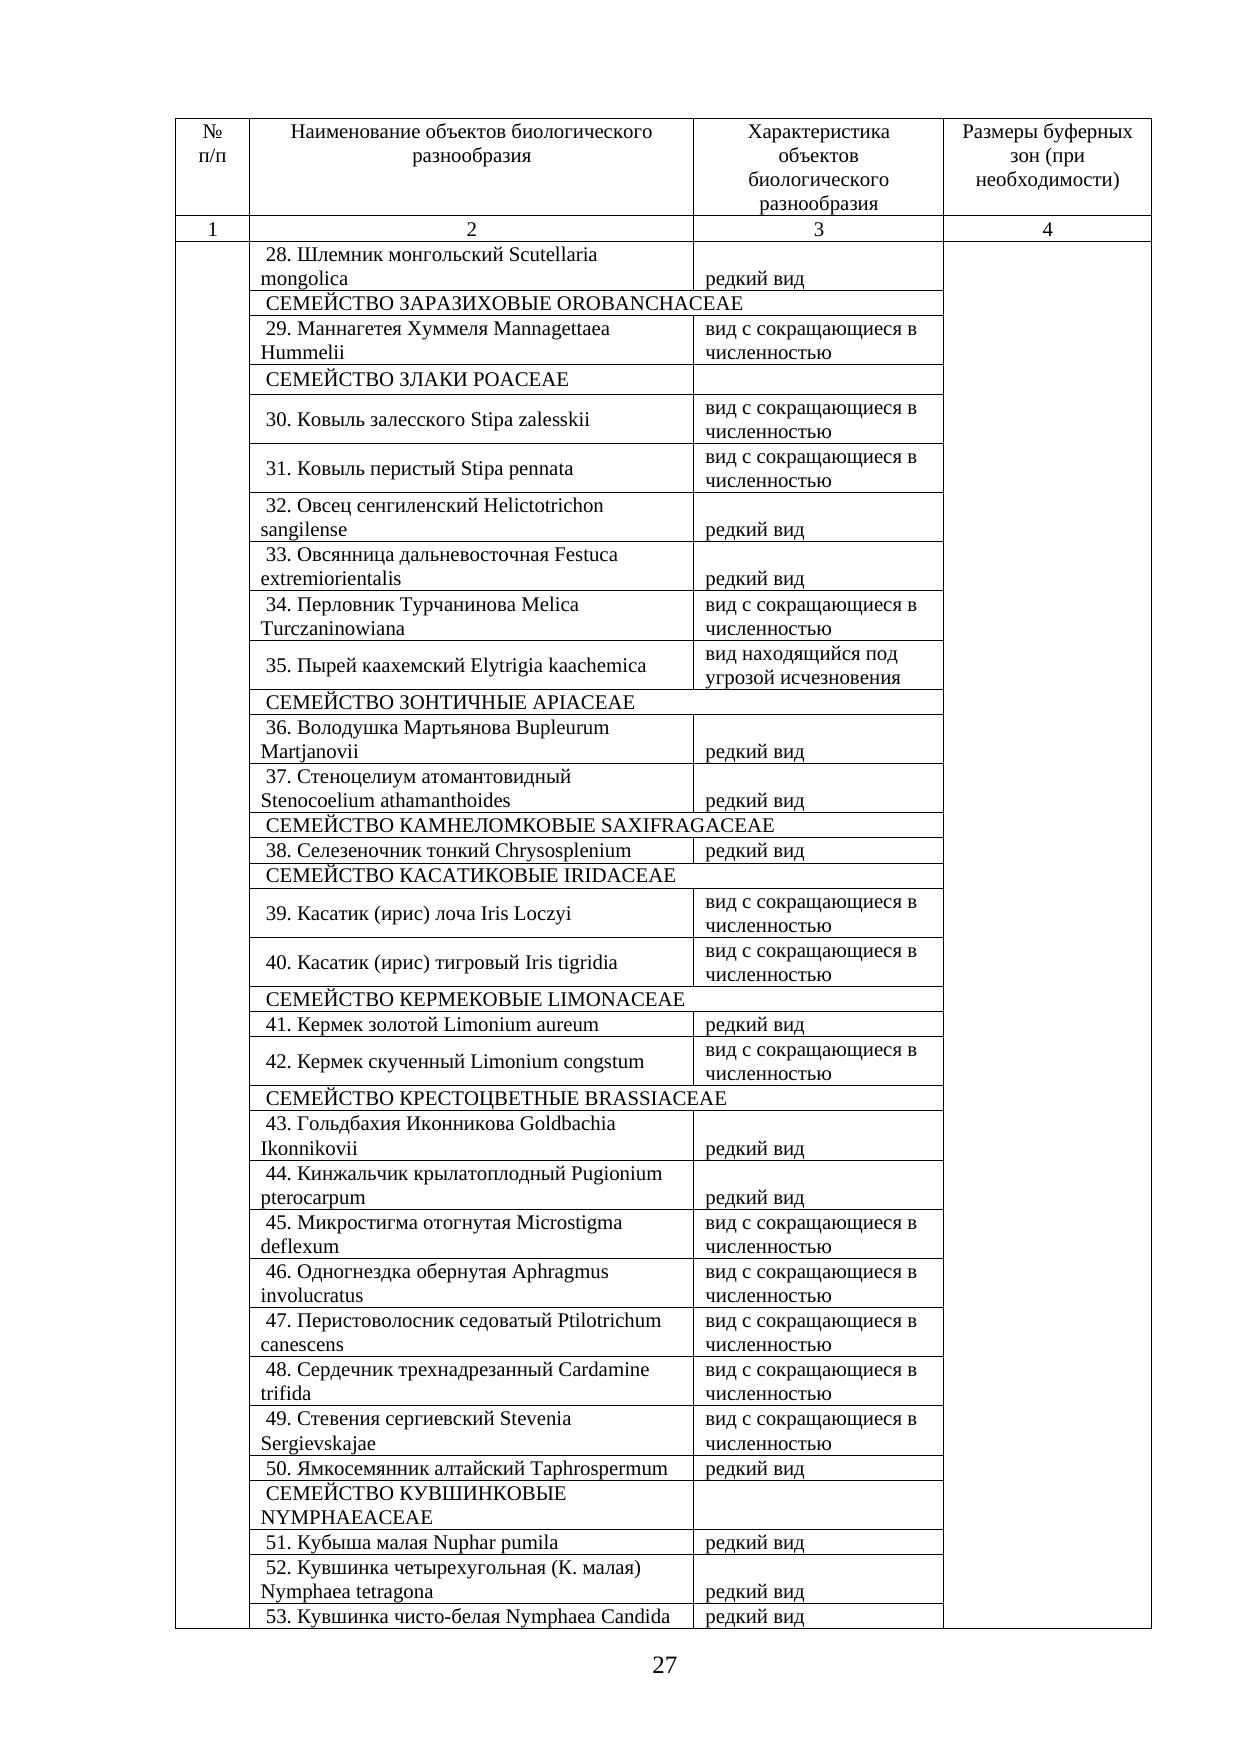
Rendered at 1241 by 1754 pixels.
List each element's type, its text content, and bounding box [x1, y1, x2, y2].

table_cell [694, 1481, 943, 1529]
table_cell вид с сокращающиеся в численностью [694, 889, 943, 937]
table_cell 44. Кинжальчик крылатоплодный Pugionium pterocarpum [250, 1161, 693, 1209]
table_cell редкий вид [694, 715, 943, 763]
table_cell редкий вид [694, 1161, 943, 1209]
table_cell вид с сокращающиеся в численностью [694, 938, 943, 986]
table_cell 34. Перловник Турчанинова Melica Turczaninowiana [250, 591, 693, 639]
table_cell вид с сокращающиеся в численностью [694, 444, 943, 492]
table_cell вид с сокращающиеся в численностью [694, 1259, 943, 1307]
table_cell 37. Стеноцелиум атомантовидный Stenocoelium athamanthoides [250, 764, 693, 812]
table_header Размеры буферных зон (при необходимости) [944, 119, 1151, 215]
table_cell СЕМЕЙСТВО КАСАТИКОВЫЕ IRIDACEAE [250, 864, 943, 887]
table_cell 47. Перистоволосник седоватый Ptilotrichum canescens [250, 1308, 693, 1356]
table_header Характеристика объектов биологического разнообразия [694, 119, 943, 215]
table_cell вид с сокращающиеся в численностью [694, 395, 943, 443]
table_cell СЕМЕЙСТВО КЕРМЕКОВЫЕ LIMONACEAE [250, 987, 943, 1011]
table_cell 52. Кувшинка четырехугольная (К. малая) Nymphaea tetragona [250, 1555, 693, 1603]
table_cell 50. Ямкосемянник алтайский Taphrospermum [250, 1456, 693, 1479]
table_header № п/п [176, 119, 249, 215]
table_cell вид с сокращающиеся в численностью [694, 1210, 943, 1258]
table_cell редкий вид [694, 493, 943, 541]
table_cell 39. Касатик (ирис) лоча Iris Loczyi [250, 889, 693, 937]
table_cell редкий вид [694, 1530, 943, 1554]
table_cell 43. Гольдбахия Иконникова Goldbachia Ikonnikovii [250, 1111, 693, 1159]
table_cell 51. Кубыша малая Nuphar pumila [250, 1530, 693, 1554]
table_cell 4 [944, 216, 1151, 241]
table_cell 36. Володушка Мартьянова Bupleurum Martjanovii [250, 715, 693, 763]
table_cell 45. Микростигма отогнутая Microstigma deflexum [250, 1210, 693, 1258]
table_cell СЕМЕЙСТВО ЗЛАКИ POACEAE [250, 365, 693, 394]
table_cell 28. Шлемник монгольский Scutellaria mongolica [250, 242, 693, 290]
table_cell 40. Касатик (ирис) тигровый Iris tigridia [250, 938, 693, 986]
table_header Наименование объектов биологического разнообразия [250, 119, 693, 215]
table_cell редкий вид [694, 1012, 943, 1036]
table_cell 46. Одногнездка обернутая Aphragmus involucratus [250, 1259, 693, 1307]
table_cell вид с сокращающиеся в численностью [694, 1406, 943, 1454]
table_cell 38. Селезеночник тонкий Chrysosplenium [250, 838, 693, 862]
table_cell редкий вид [694, 242, 943, 290]
table_cell 53. Кувшинка чисто-белая Nymphaea Candida [250, 1604, 693, 1628]
table_cell редкий вид [694, 542, 943, 590]
table_cell редкий вид [694, 1604, 943, 1628]
table_cell редкий вид [694, 764, 943, 812]
table_cell вид с сокращающиеся в численностью [694, 591, 943, 639]
table_cell 29. Маннагетея Хуммеля Mannagettaea Hummelii [250, 316, 693, 364]
table_cell вид находящийся под угрозой исчезновения [694, 641, 943, 689]
table_cell вид с сокращающиеся в численностью [694, 1037, 943, 1085]
table_cell 32. Овсец сенгиленский Helictotrichon sangilense [250, 493, 693, 541]
table_cell СЕМЕЙСТВО КАМНЕЛОМКОВЫЕ SAXIFRAGACEAE [250, 813, 943, 837]
table_cell 2 [250, 216, 693, 241]
table_cell 48. Сердечник трехнадрезанный Cardamine trifida [250, 1357, 693, 1405]
table_cell 31. Ковыль перистый Stipa pennata [250, 444, 693, 492]
table_cell 42. Кермек скученный Limonium congstum [250, 1037, 693, 1085]
table_cell СЕМЕЙСТВО КУВШИНКОВЫЕ NYMPHAEACEAE [250, 1481, 693, 1529]
table_cell вид с сокращающиеся в численностью [694, 1308, 943, 1356]
table_cell 41. Кермек золотой Limonium aureum [250, 1012, 693, 1036]
table_cell 35. Пырей каахемский Elytrigia kaachemica [250, 641, 693, 689]
table_cell редкий вид [694, 1111, 943, 1159]
table_cell СЕМЕЙСТВО КРЕСТОЦВЕТНЫЕ BRASSIACEAE [250, 1086, 943, 1110]
table_cell [694, 365, 943, 394]
table_cell 49. Стевения сергиевский Stevenia Sergievskajae [250, 1406, 693, 1454]
table_cell 33. Овсянница дальневосточная Festuca extremiorientalis [250, 542, 693, 590]
table_cell 3 [694, 216, 943, 241]
table_cell вид с сокращающиеся в численностью [694, 316, 943, 364]
table_cell редкий вид [694, 1456, 943, 1479]
table_cell СЕМЕЙСТВО ЗАРАЗИХОВЫЕ OROBANCHACEAE [250, 291, 943, 315]
table_cell СЕМЕЙСТВО ЗОНТИЧНЫЕ APIACEAE [250, 690, 943, 714]
table_cell 1 [176, 216, 249, 241]
table_cell вид с сокращающиеся в численностью [694, 1357, 943, 1405]
table_cell 30. Ковыль залесского Stipa zalesskii [250, 395, 693, 443]
table_cell редкий вид [694, 838, 943, 862]
table_cell редкий вид [694, 1555, 943, 1603]
